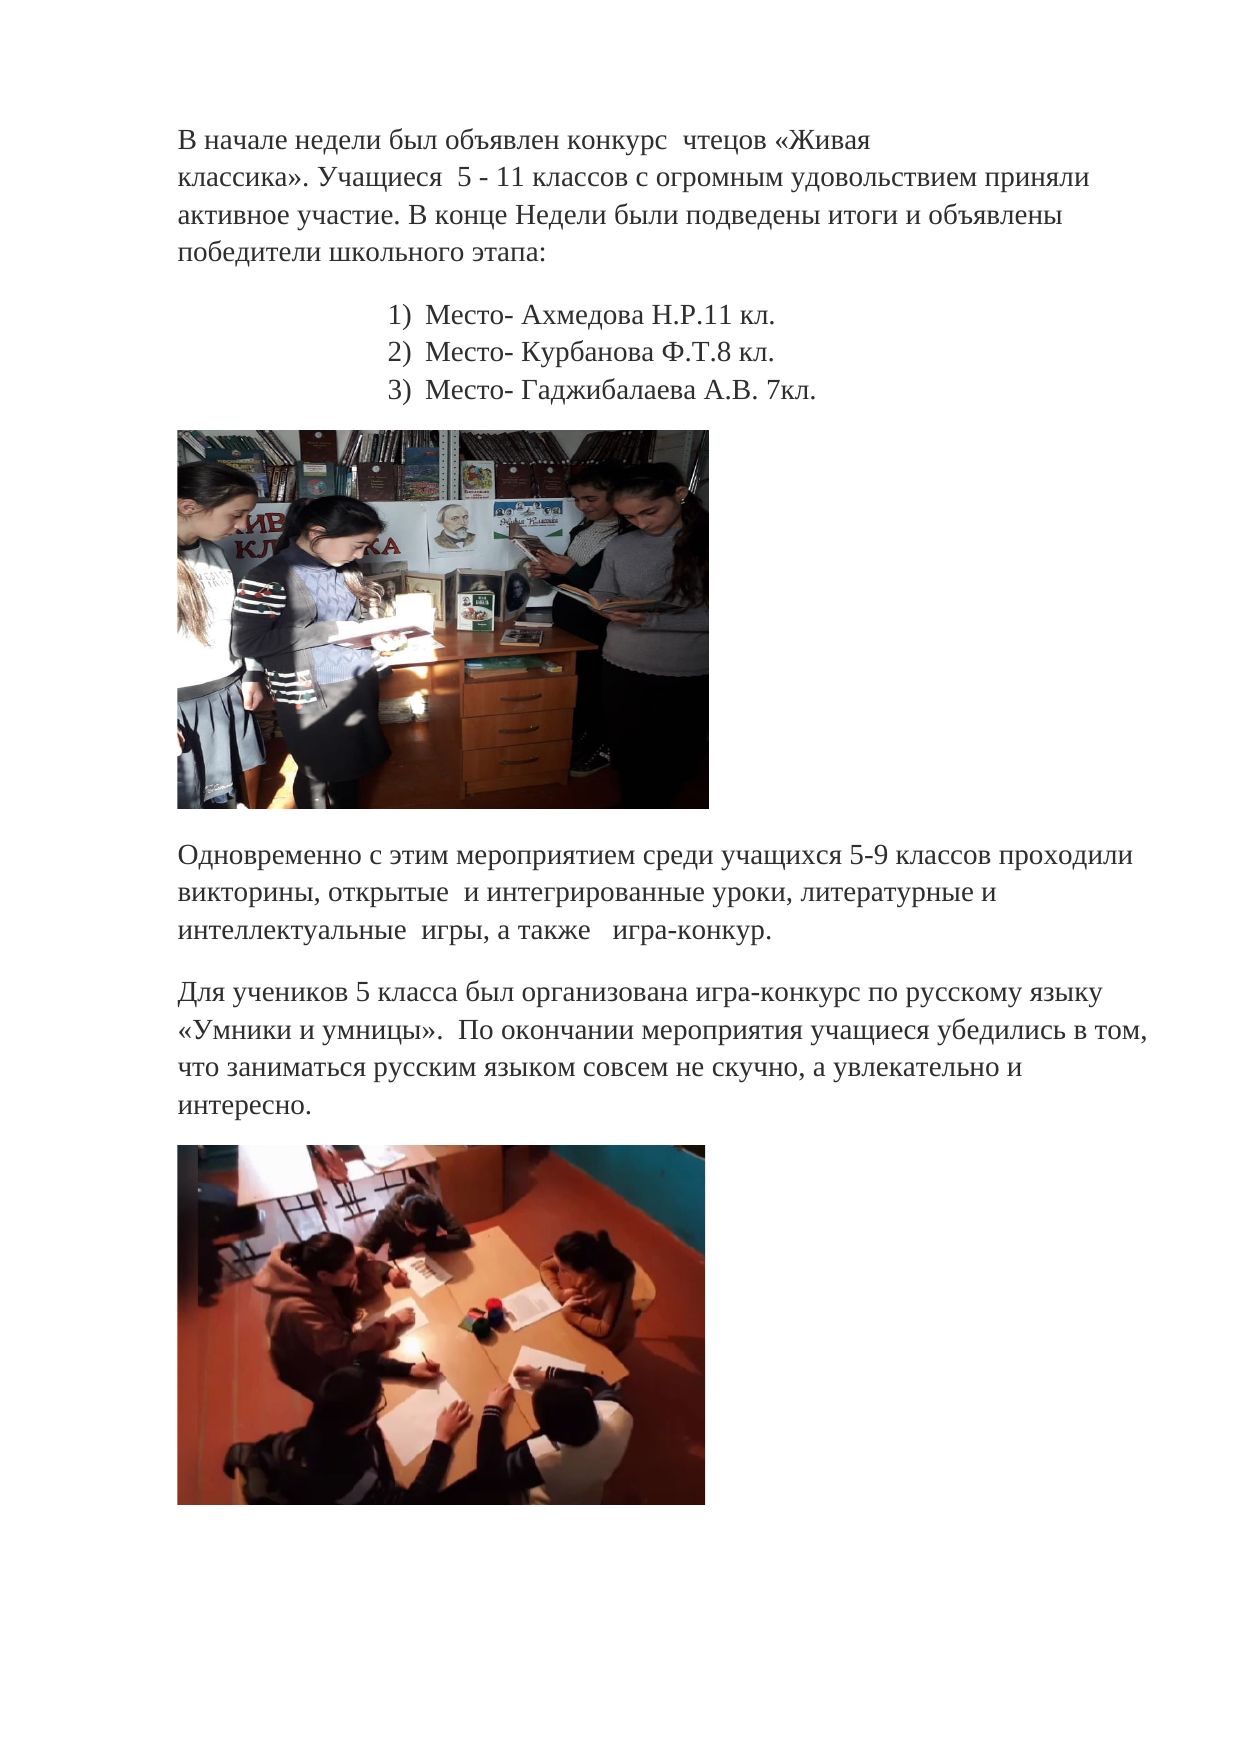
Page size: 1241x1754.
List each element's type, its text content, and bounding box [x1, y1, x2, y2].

text Для учеников 5 класса был организована игра-конкурс по русскому языку «Умники и умницы». По окончании мероприятия учащиеся убедились в том, что заниматься русским языком совсем не скучно, а увлекательно и интересно. [177, 971, 1152, 1121]
picture [177, 430, 709, 809]
picture [177, 1145, 706, 1505]
text Одновременно с этим мероприятием среди учащихся 5-9 классов проходили викторины, открытые и интегрированные уроки, литературные и интеллектуальные игры, а также игра-конкур. [177, 833, 1152, 946]
list Место- Ахмедова Н.Р.11 кл. [387, 293, 1152, 331]
list Место- Курбанова Ф.Т.8 кл. [387, 331, 1152, 368]
list Место- Гаджибалаева А.В. 7кл. [387, 368, 1152, 406]
text В начале недели был объявлен конкурс чтецов «Живая классика». Учащиеся 5 - 11 классов с огромным удовольствием приняли активное участие. В конце Недели были подведены итоги и объявлены победители школьного этапа: [177, 118, 1152, 268]
